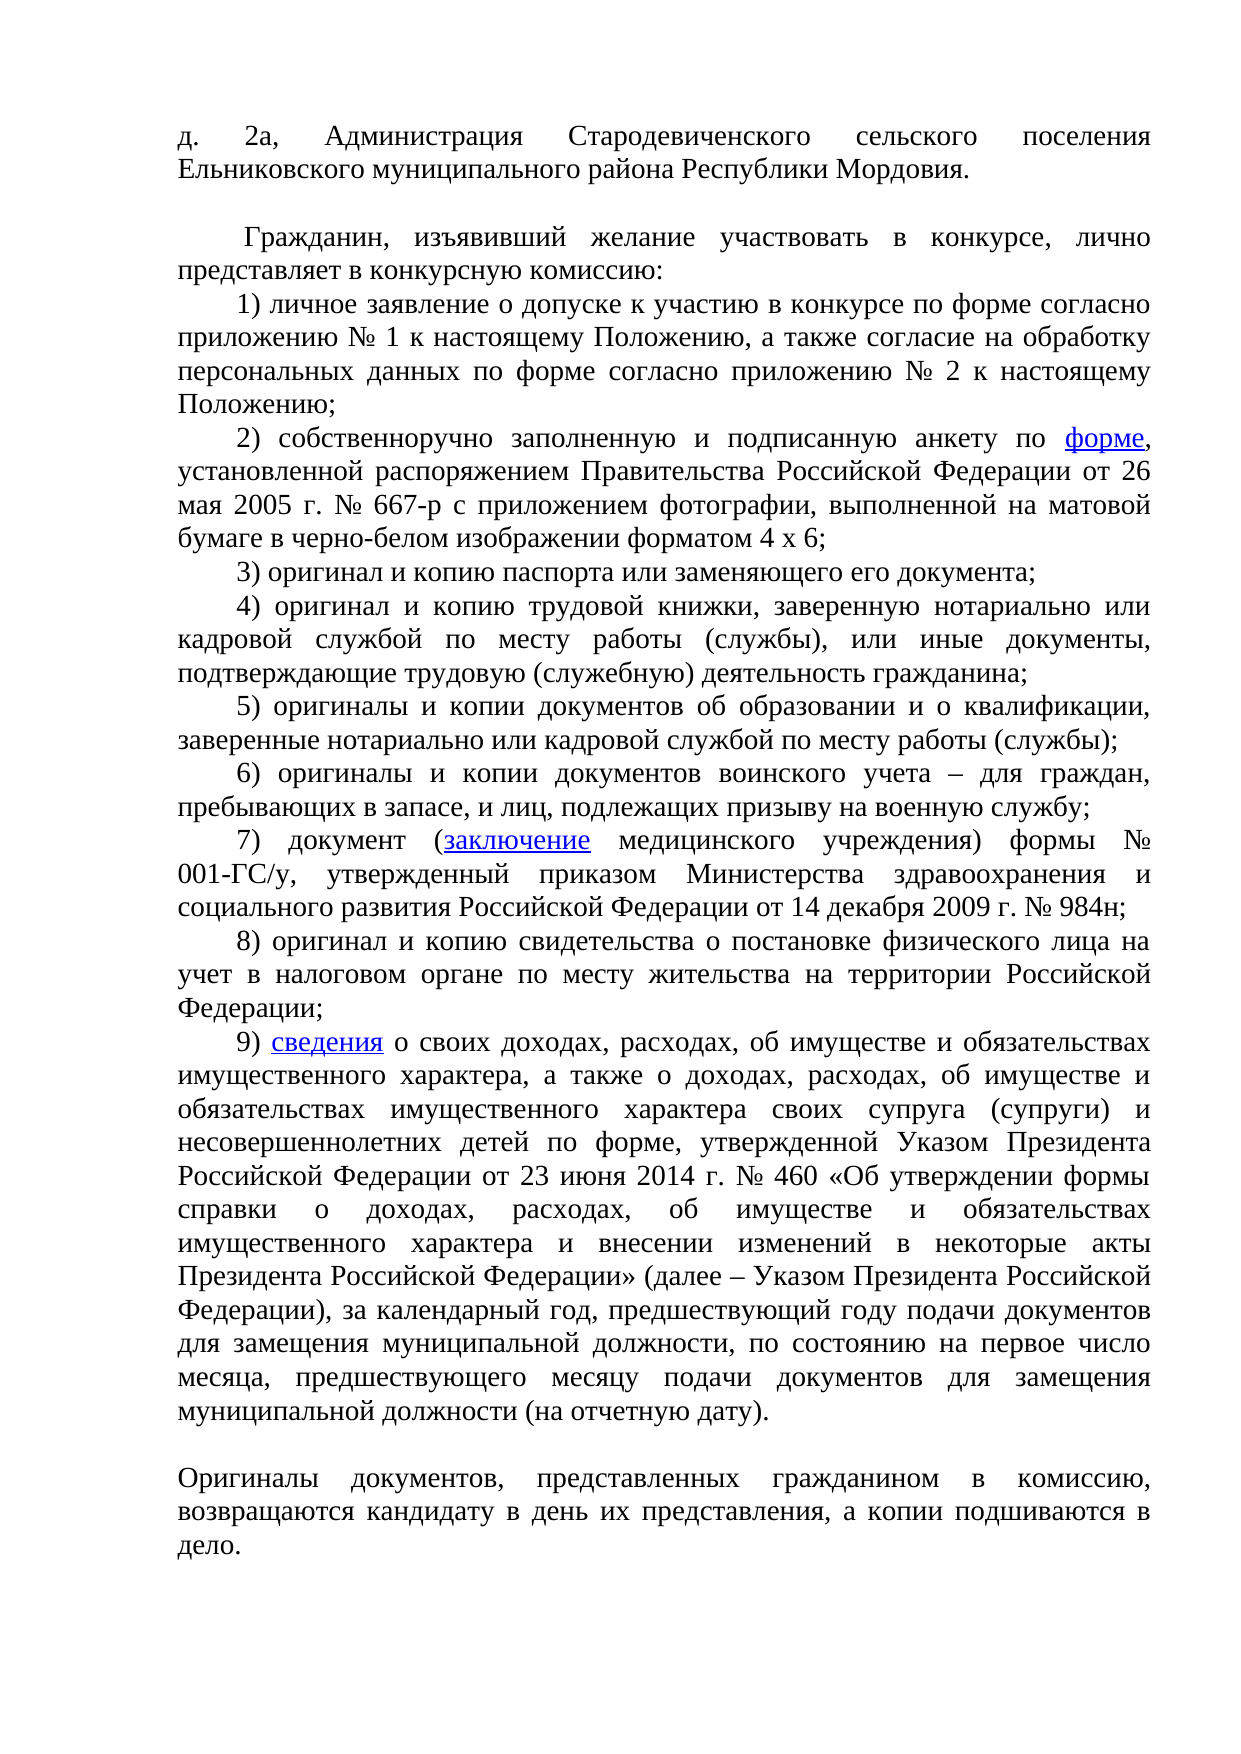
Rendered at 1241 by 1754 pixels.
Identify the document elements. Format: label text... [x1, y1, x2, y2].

text 4) оригинал и копию трудовой книжки, заверенную нотариально или кадровой службой по месту работы (службы), или иные документы, подтверждающие трудовую (служебную) деятельность гражданина; [177, 588, 1152, 688]
text Оригиналы документов, представленных гражданином в комиссию, возвращаются кандидату в день их представления, а копии подшиваются в дело. [177, 1460, 1152, 1560]
text 9) сведения о своих доходах, расходах, об имуществе и обязательствах имущественного характера, а также о доходах, расходах, об имуществе и обязательствах имущественного характера своих супруга (супруги) и несовершеннолетних детей по форме, утвержденной Указом Президента Российской Федерации от 23 июня 2014 г. № 460 «Об утверждении формы справки о доходах, расходах, об имуществе и обязательствах имущественного характера и внесении изменений в некоторые акты Президента Российской Федерации» (далее – Указом Президента Российской Федерации), за календарный год, предшествующий году подачи документов для замещения муниципальной должности, по состоянию на первое число месяца, предшествующего месяцу подачи документов для замещения муниципальной должности (на отчетную дату). [177, 1024, 1152, 1426]
text 1) личное заявление о допуске к участию в конкурсе по форме согласно приложению № 1 к настоящему Положению, а также согласие на обработку персональных данных по форме согласно приложению № 2 к настоящему Положению; [177, 286, 1152, 420]
text 2) собственноручно заполненную и подписанную анкету по форме, установленной распоряжением Правительства Российской Федерации от 26 мая . № 667-р с приложением фотографии, выполненной на матовой бумаге в черно-белом изображении форматом 4 x 6; [177, 420, 1152, 554]
text 7) документ (заключение медицинского учреждения) формы № 001-ГС/у, утвержденный приказом Министерства здравоохранения и социального развития Российской Федерации от 14 декабря . № 984н; [177, 822, 1152, 923]
text 3) оригинал и копию паспорта или заменяющего его документа; [177, 554, 1152, 588]
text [177, 118, 1152, 185]
text Гражданин, изъявивший желание участвовать в конкурсе, лично представляет в конкурсную комиссию: [177, 219, 1152, 286]
text 8) оригинал и копию свидетельства о постановке физического лица на учет в налоговом органе по месту жительства на территории Российской Федерации; [177, 923, 1152, 1024]
text 5) оригиналы и копии документов об образовании и о квалификации, заверенные нотариально или кадровой службой по месту работы (службы); [177, 688, 1152, 755]
text 6) оригиналы и копии документов воинского учета – для граждан, пребывающих в запасе, и лиц, подлежащих призыву на военную службу; [177, 755, 1152, 822]
